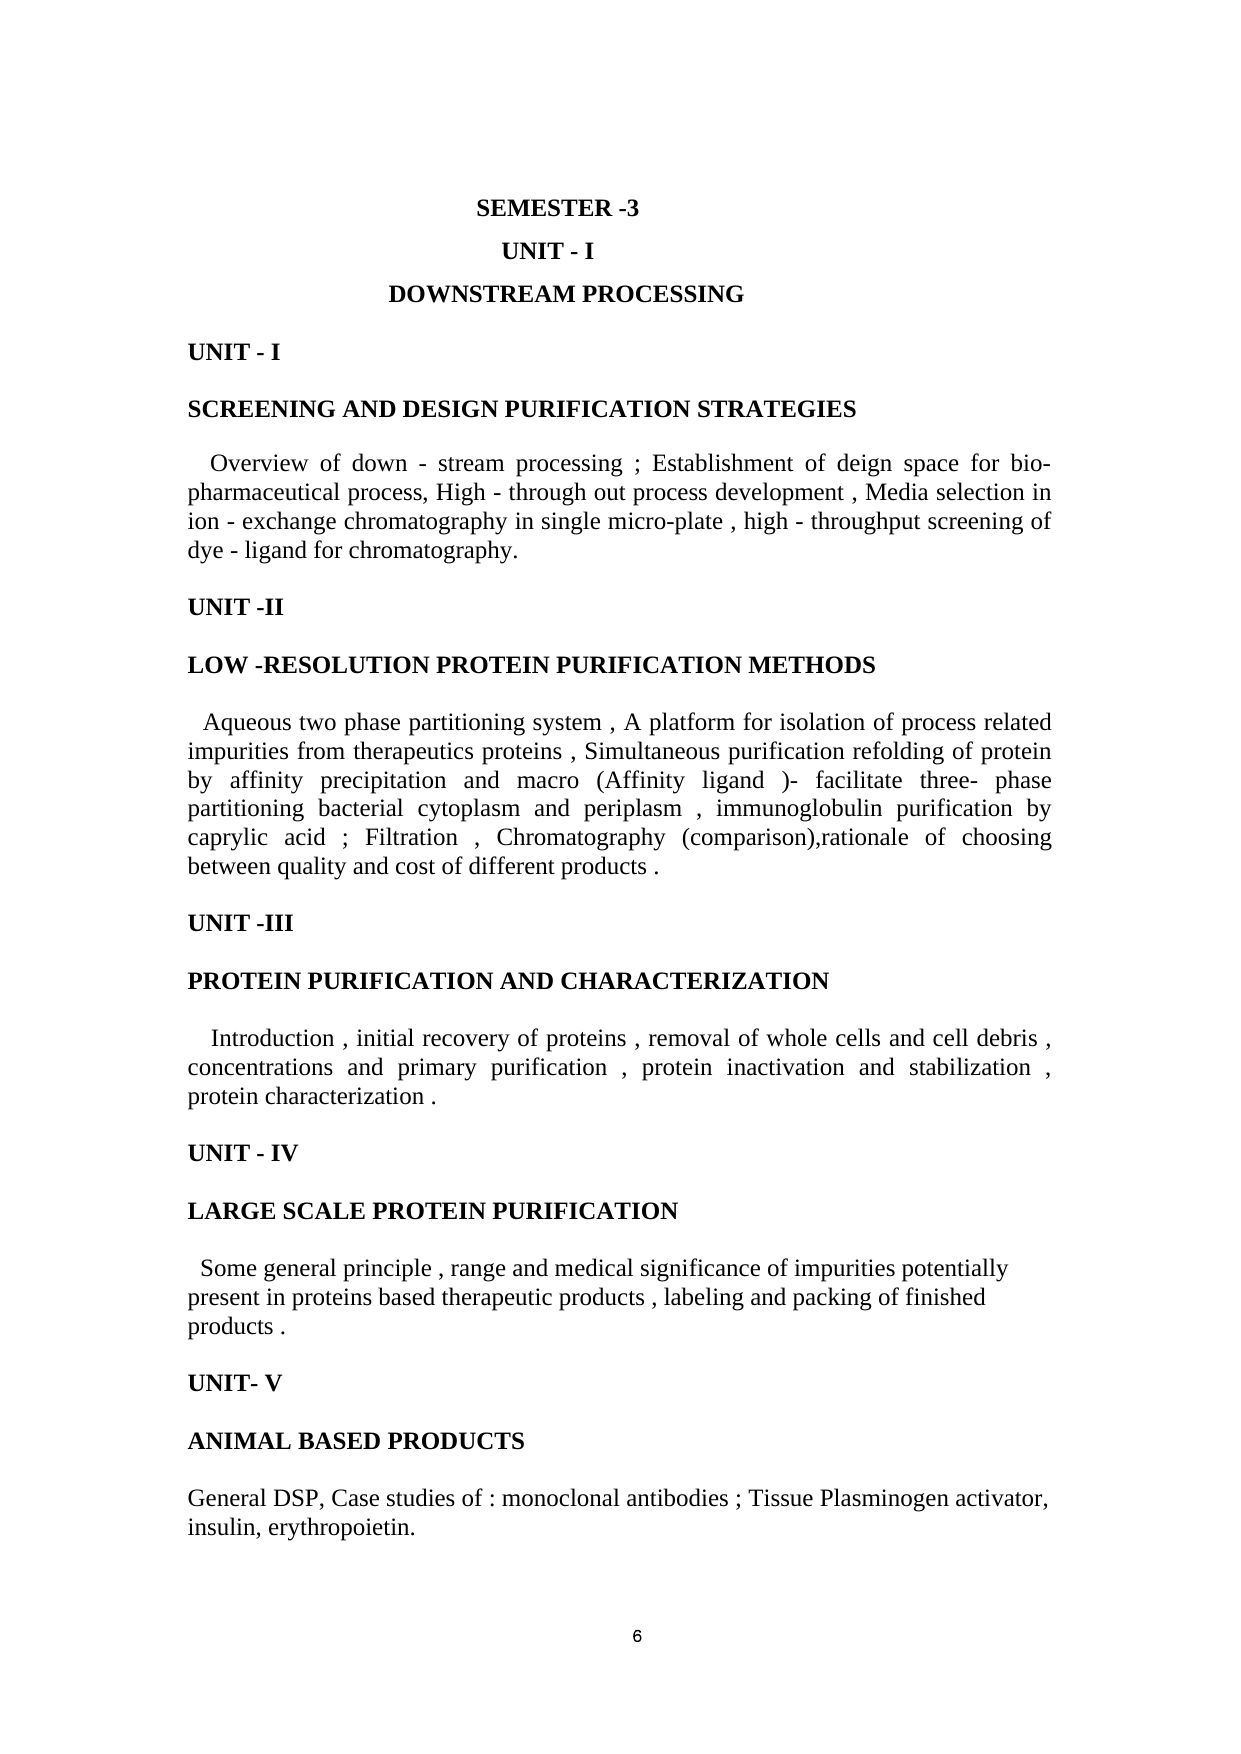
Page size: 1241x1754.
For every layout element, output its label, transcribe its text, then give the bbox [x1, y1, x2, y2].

text UNIT - I [187, 236, 1053, 265]
text LARGE SCALE PROTEIN PURIFICATION [187, 1196, 1053, 1225]
text UNIT- V [187, 1368, 1053, 1397]
text Introduction , initial recovery of proteins , removal of whole cells and cell debris , concentrations and primary purification , protein inactivation and stabilization , protein characterization . [187, 1023, 1053, 1110]
text Aqueous two phase partitioning system , A platform for isolation of process related impurities from therapeutics proteins , Simultaneous purification refolding of protein by affinity precipitation and macro (Affinity ligand )- facilitate three- phase partitioning bacterial cytoplasm and periplasm , immunoglobulin purification by caprylic acid ; Filtration , Chromatography (comparison),rationale of choosing between quality and cost of different products . [187, 707, 1053, 880]
text LOW -RESOLUTION PROTEIN PURIFICATION METHODS [187, 650, 1053, 678]
text UNIT -II [187, 592, 1053, 621]
text ANIMAL BASED PRODUCTS [187, 1426, 1053, 1455]
text Some general principle , range and medical significance of impurities potentially present in proteins based therapeutic products , labeling and packing of finished products . [187, 1253, 1053, 1340]
text SEMESTER -3 [187, 193, 1053, 222]
text UNIT -III [187, 908, 1053, 937]
text UNIT - IV [187, 1138, 1053, 1167]
text SCREENING AND DESIGN PURIFICATION STRATEGIES [187, 394, 1053, 423]
text Overview of down - stream processing ; Establishment of deign space for bio-pharmaceutical process, High - through out process development , Media selection in ion - exchange chromatography in single micro-plate , high - throughput screening of dye - ligand for chromatography. [187, 448, 1053, 563]
text PROTEIN PURIFICATION AND CHARACTERIZATION [187, 966, 1053, 995]
text DOWNSTREAM PROCESSING [187, 279, 1053, 308]
text UNIT - I [187, 337, 1053, 366]
text General DSP, Case studies of : monoclonal antibodies ; Tissue Plasminogen activator, insulin, erythropoietin. [187, 1483, 1053, 1541]
